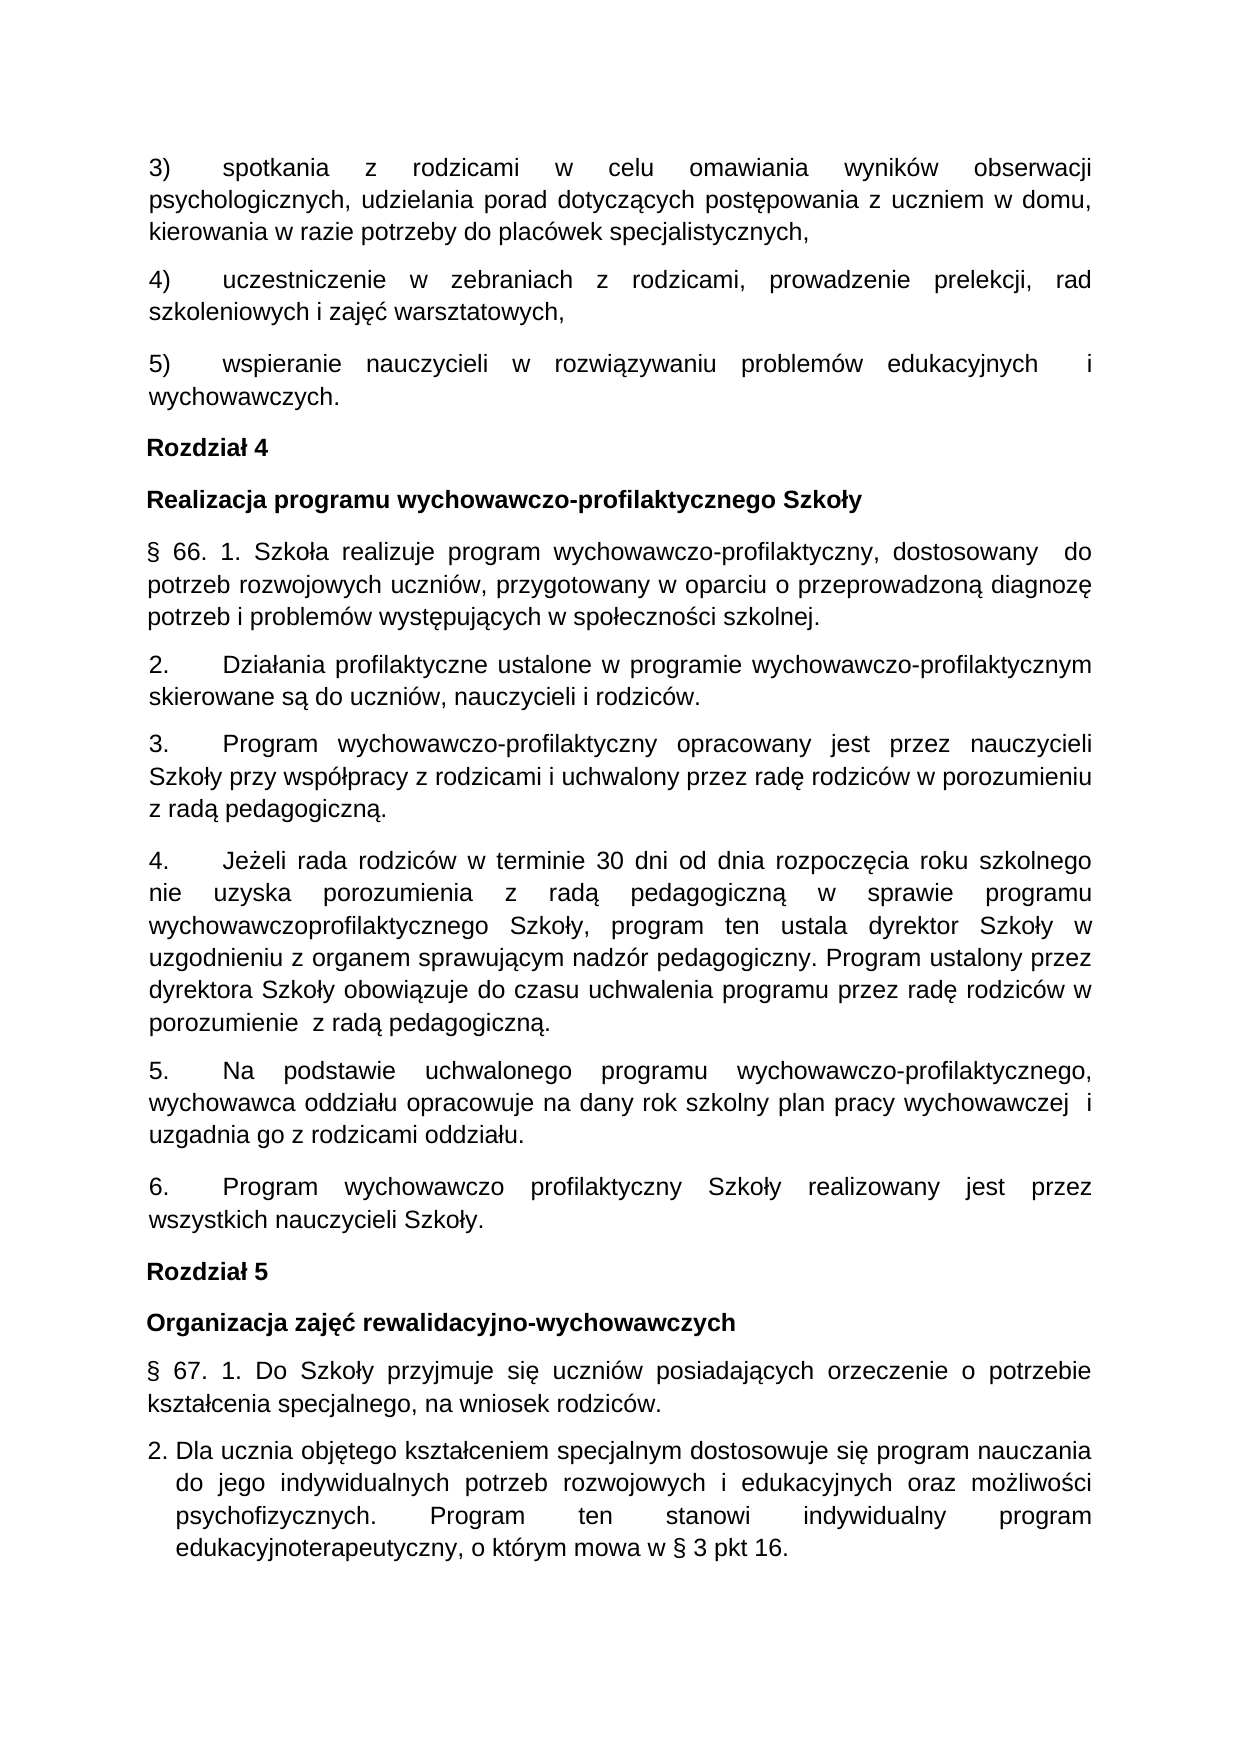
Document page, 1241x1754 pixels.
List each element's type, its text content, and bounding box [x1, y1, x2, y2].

list Jeżeli rada rodziców w terminie 30 dni od dnia rozpoczęcia roku szkolnego nie uzyska porozumienia z radą pedagogiczną w sprawie programu wychowawczoprofilaktycznego Szkoły, program ten ustala dyrektor Szkoły w uzgodnieniu z organem sprawującym nadzór pedagogiczny. Program ustalony przez dyrektora Szkoły obowiązuje do czasu uchwalenia programu przez radę rodziców w porozumienie z radą pedagogiczną. [148, 846, 1093, 1037]
text § 67. 1. Do Szkoły przyjmuje się uczniów posiadających orzeczenie o potrzebie kształcenia specjalnego, na wniosek rodziców. [146, 1356, 1093, 1417]
list Na podstawie uchwalonego programu wychowawczo-profilaktycznego, wychowawca oddziału opracowuje na dany rok szkolny plan pracy wychowawczej i uzgadnia go z rodzicami oddziału. [148, 1056, 1093, 1149]
list Program wychowawczo profilaktyczny Szkoły realizowany jest przez wszystkich nauczycieli Szkoły. [148, 1172, 1093, 1233]
text Rozdział 5 [146, 1257, 1093, 1285]
list Dla ucznia objętego kształceniem specjalnym dostosowuje się program nauczania do jego indywidualnych potrzeb rozwojowych i edukacyjnych oraz możliwości psychofizycznych. Program ten stanowi indywidualny program edukacyjnoterapeutyczny, o którym mowa w § 3 pkt 16. [147, 1436, 1093, 1562]
list spotkania z rodzicami w celu omawiania wyników obserwacji psychologicznych, udzielania porad dotyczących postępowania z uczniem w domu, kierowania w razie potrzeby do placówek specjalistycznych, [148, 152, 1093, 246]
text Rozdział 4 [146, 433, 1093, 462]
list Działania profilaktyczne ustalone w programie wychowawczo-profilaktycznym skierowane są do uczniów, nauczycieli i rodziców. [148, 649, 1093, 711]
list uczestniczenie w zebraniach z rodzicami, prowadzenie prelekcji, rad szkoleniowych i zajęć warsztatowych, [148, 265, 1093, 326]
subtitle Organizacja zajęć rewalidacyjno-wychowawczych [146, 1308, 1093, 1337]
subtitle Realizacja programu wychowawczo-profilaktycznego Szkoły [146, 485, 1093, 514]
list Program wychowawczo-profilaktyczny opracowany jest przez nauczycieli Szkoły przy współpracy z rodzicami i uchwalony przez radę rodziców w porozumieniu z radą pedagogiczną. [148, 729, 1093, 823]
list wspieranie nauczycieli w rozwiązywaniu problemów edukacyjnych i wychowawczych. [148, 349, 1093, 410]
text § 66. 1. Szkoła realizuje program wychowawczo-profilaktyczny, dostosowany do potrzeb rozwojowych uczniów, przygotowany w oparciu o przeprowadzoną diagnozę potrzeb i problemów występujących w społeczności szkolnej. [146, 537, 1093, 631]
